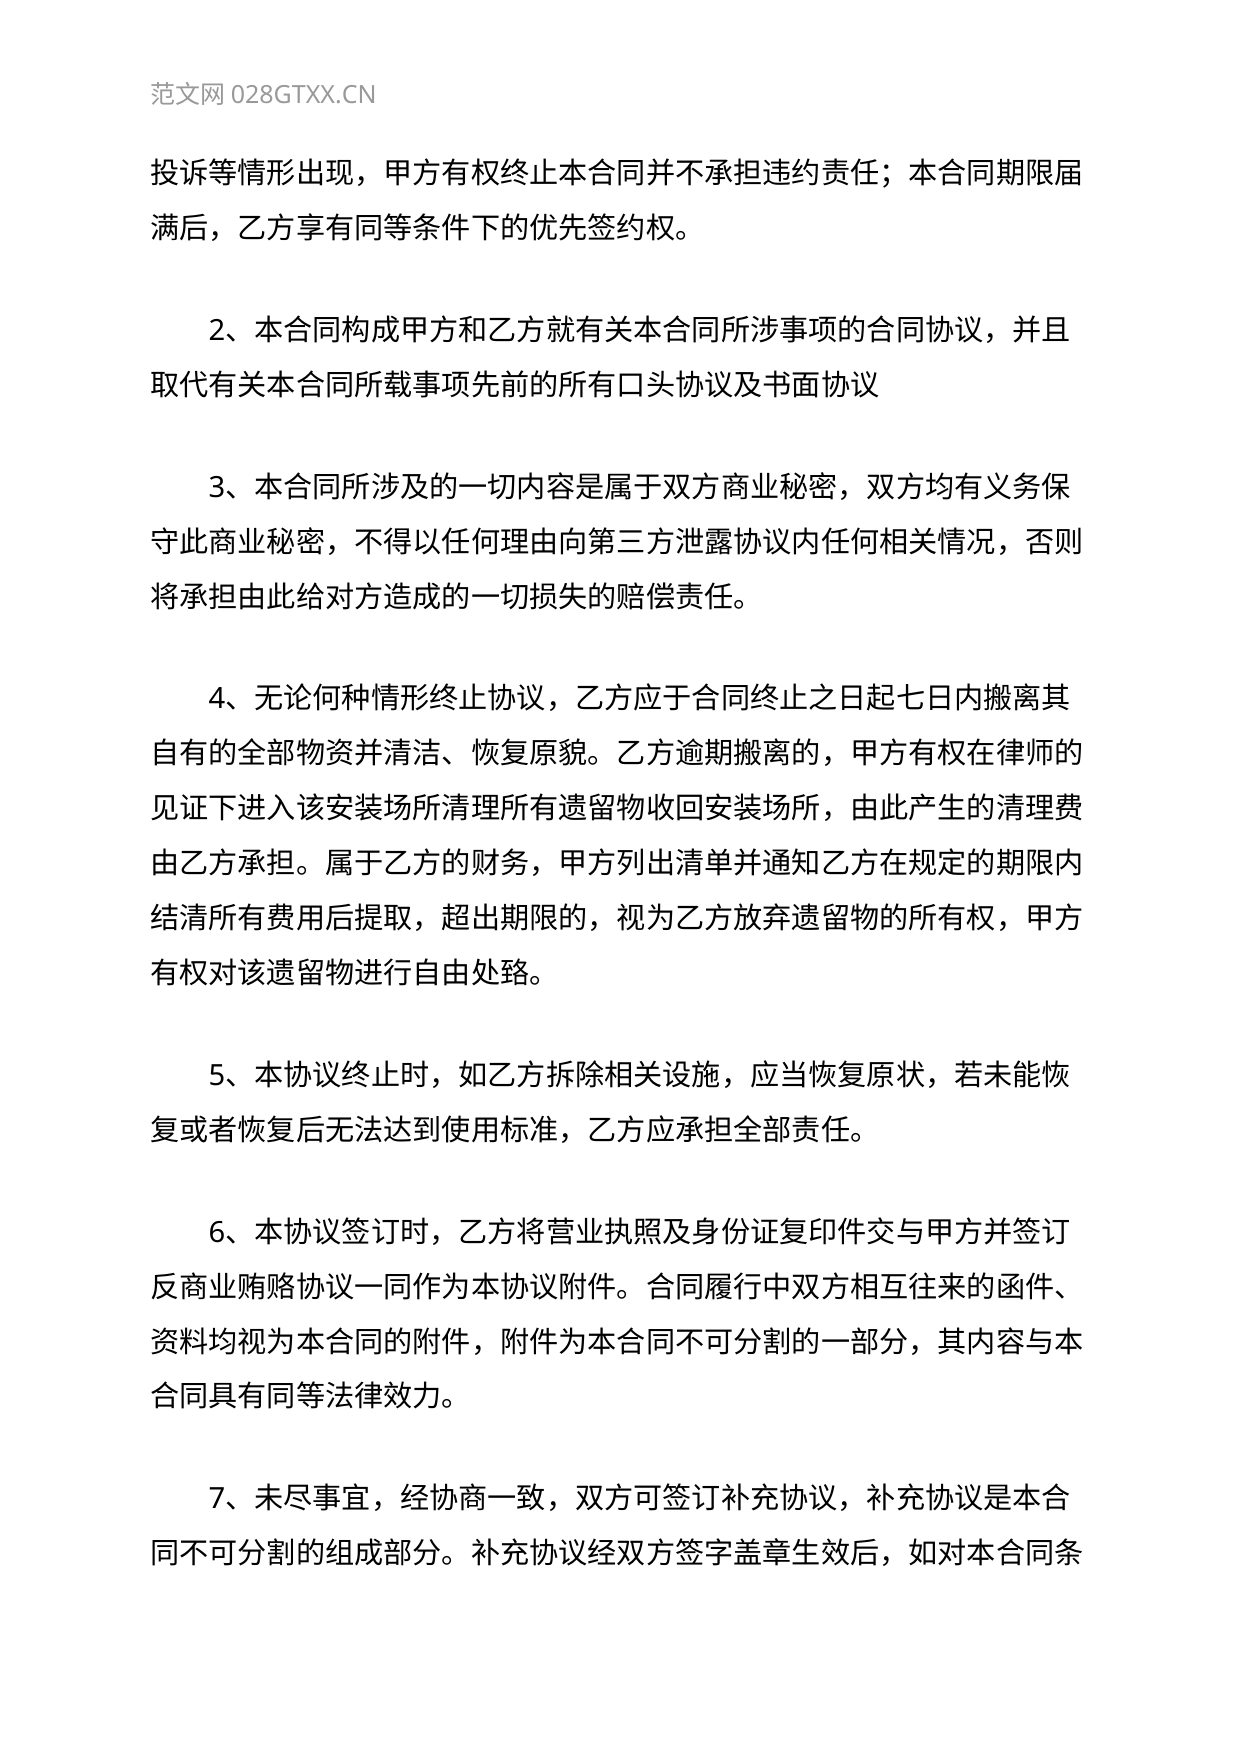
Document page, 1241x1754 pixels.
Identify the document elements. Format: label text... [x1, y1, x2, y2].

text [150, 150, 1090, 247]
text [150, 1475, 1090, 1572]
text 5、本协议终止时，如乙方拆除相关设施，应当恢复原状，若未能恢复或者恢复后无法达到使用标准，乙方应承担全部责任。 [150, 1051, 1090, 1149]
text 3、本合同所涉及的一切内容是属于双方商业秘密，双方均有义务保守此商业秘密，不得以任何理由向第三方泄露协议内任何相关情况，否则将承担由此给对方造成的一切损失的赔偿责任。 [150, 463, 1090, 616]
text 4、无论何种情形终止协议，乙方应于合同终止之日起七日内搬离其自有的全部物资并清洁、恢复原貌。乙方逾期搬离的，甲方有权在律师的见证下进入该安装场所清理所有遗留物收回安装场所，由此产生的清理费由乙方承担。属于乙方的财务，甲方列出清单并通知乙方在规定的期限内结清所有费用后提取，超出期限的，视为乙方放弃遗留物的所有权，甲方有权对该遗留物进行自由处臵。 [150, 675, 1090, 992]
text 6、本协议签订时，乙方将营业执照及身份证复印件交与甲方并签订反商业贿赂协议一同作为本协议附件。合同履行中双方相互往来的函件、资料均视为本合同的附件，附件为本合同不可分割的一部分，其内容与本合同具有同等法律效力。 [150, 1208, 1090, 1415]
text 2、本合同构成甲方和乙方就有关本合同所涉事项的合同协议，并且取代有关本合同所载事项先前的所有口头协议及书面协议 [150, 307, 1090, 404]
